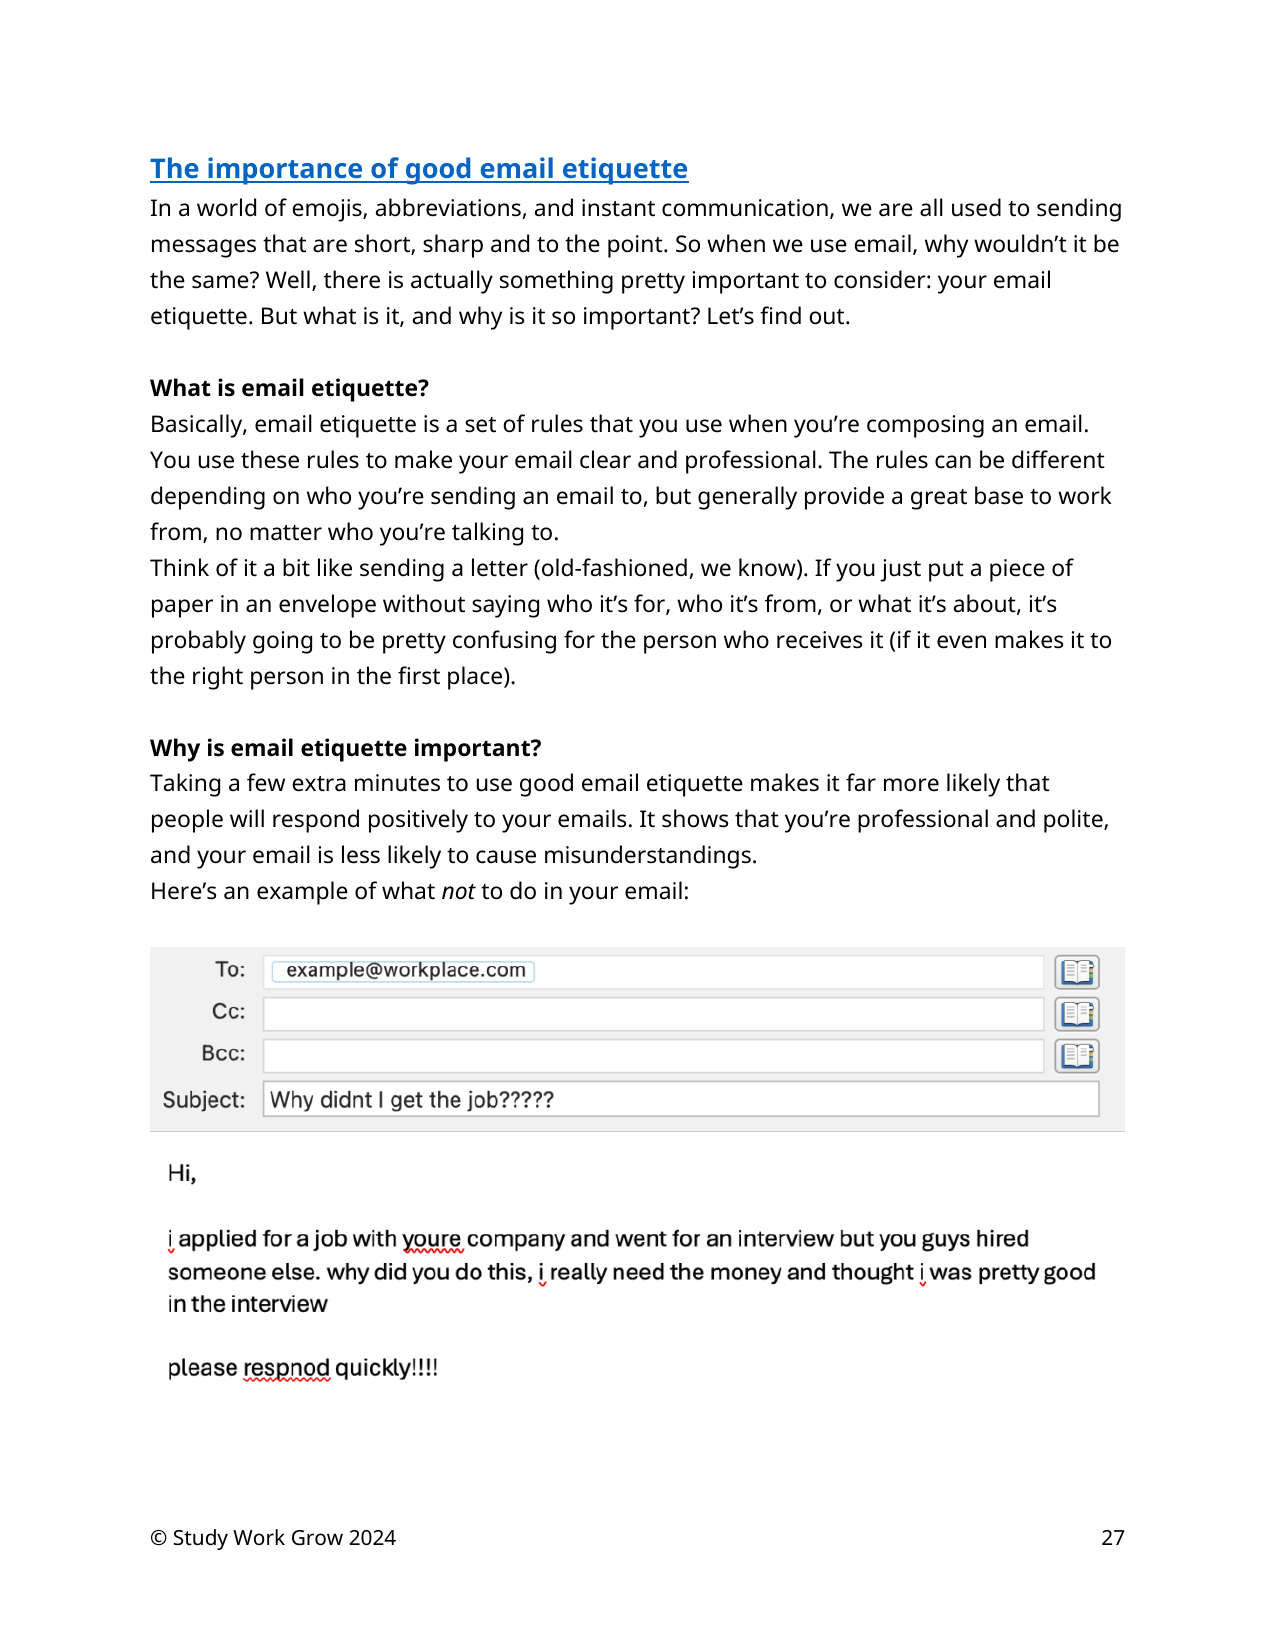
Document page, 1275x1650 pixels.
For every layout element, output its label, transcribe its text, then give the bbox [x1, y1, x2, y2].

text In a world of emojis, abbreviations, and instant communication, we are all used to sending messages that are short, sharp and to the point. So when we use email, why wouldn’t it be the same? Well, there is actually something pretty important to consider: your email etiquette. But what is it, and why is it so important? Let’s find out. [150, 192, 1125, 331]
text What is email etiquette? [150, 372, 1125, 403]
text Here’s an example of what not to do in your email: [150, 875, 1125, 906]
subtitle The importance of good email etiquette [150, 150, 1125, 187]
text Basically, email etiquette is a set of rules that you use when you’re composing an email. You use these rules to make your email clear and professional. The rules can be different depending on who you’re sending an email to, but generally provide a great base to work from, no matter who you’re talking to. [150, 408, 1125, 547]
text Why is email etiquette important? [150, 731, 1125, 763]
text Think of it a bit like sending a letter (old-fashioned, we know). If you just put a piece of paper in an envelope without saying who it’s for, who it’s from, or what it’s about, it’s probably going to be pretty confusing for the person who receives it (if it even makes it to the right person in the first place). [150, 552, 1125, 691]
text Taking a few extra minutes to use good email etiquette makes it far more likely that people will respond positively to your emails. It shows that you’re professional and polite, and your email is less likely to cause misunderstandings. [150, 767, 1125, 871]
picture [150, 947, 1125, 1462]
